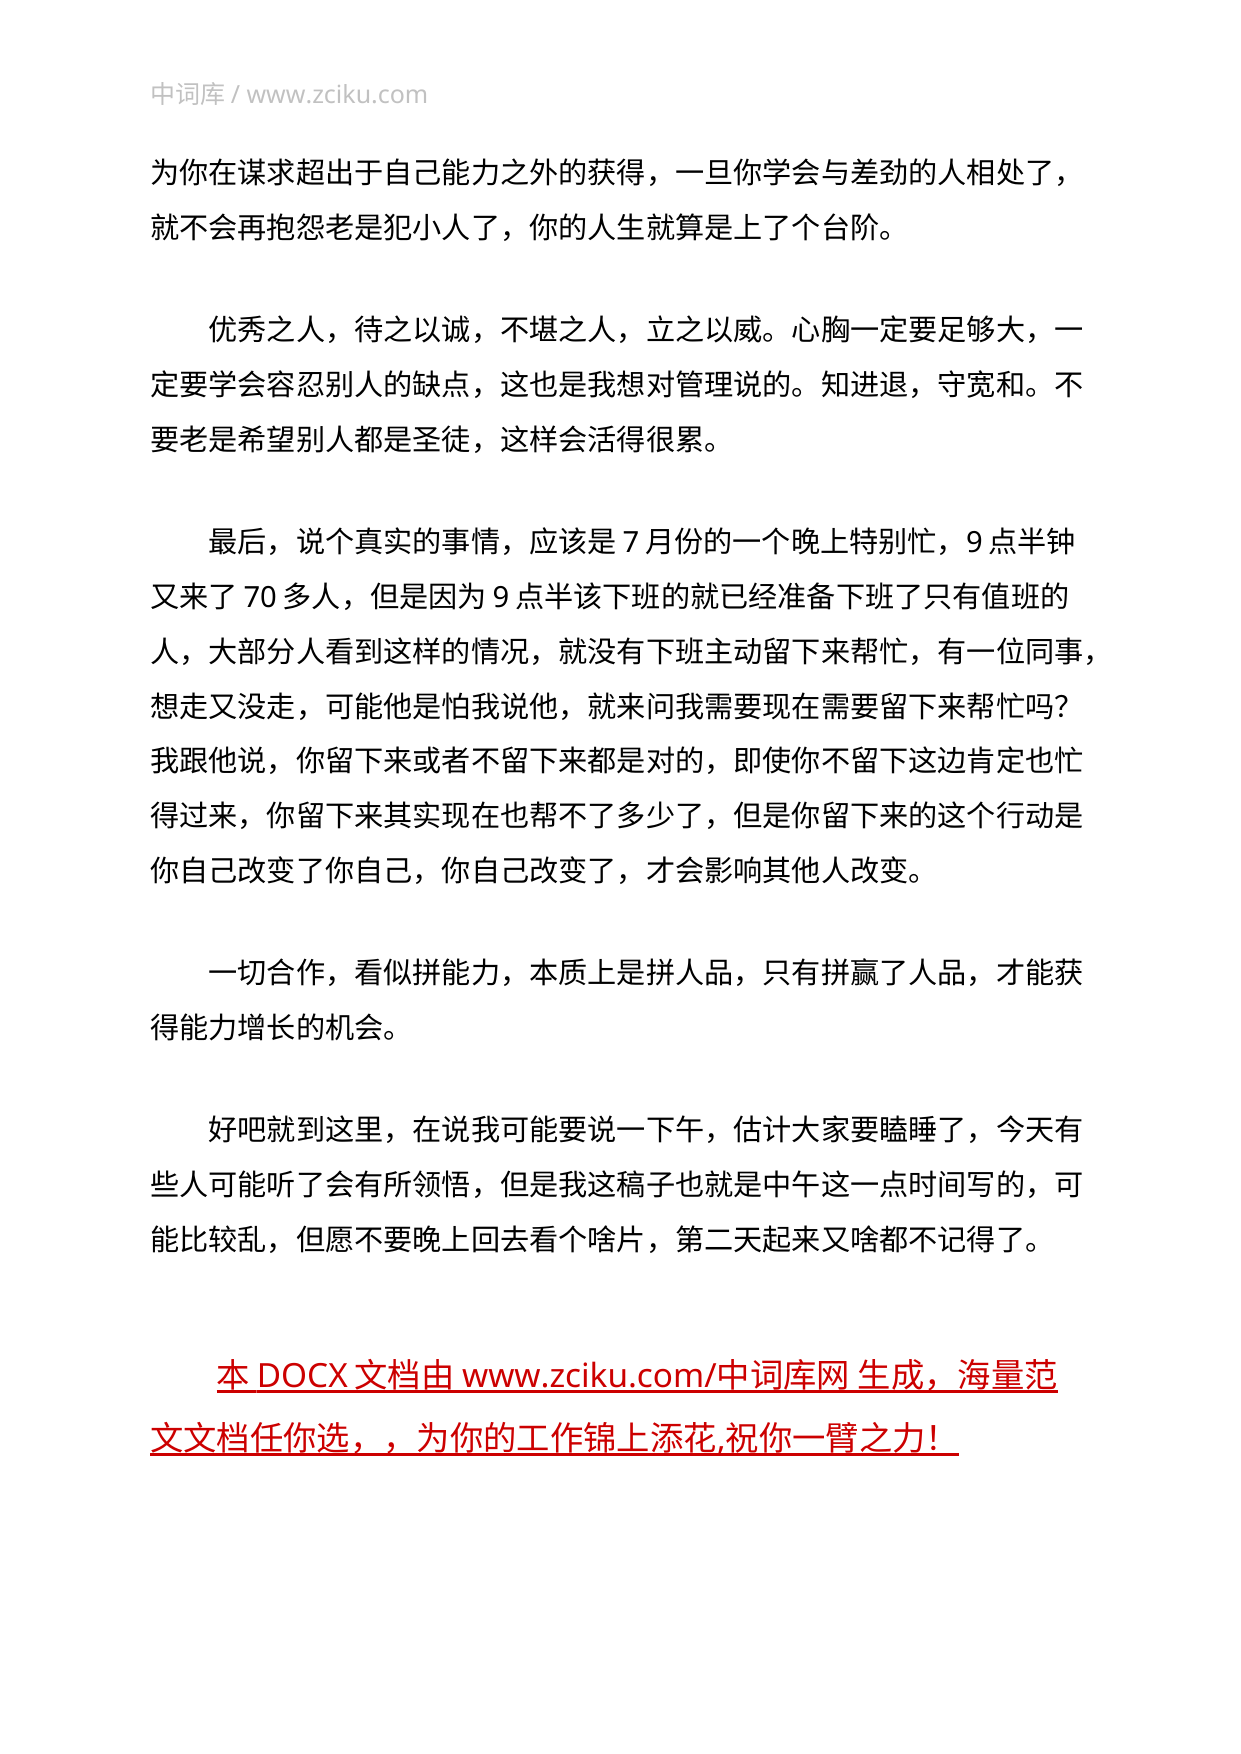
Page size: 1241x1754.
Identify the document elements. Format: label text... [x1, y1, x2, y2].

text 最后，说个真实的事情，应该是7月份的一个晚上特别忙，9点半钟又来了70多人，但是因为9点半该下班的就已经准备下班了只有值班的人，大部分人看到这样的情况，就没有下班主动留下来帮忙，有一位同事，想走又没走，可能他是怕我说他，就来问我需要现在需要留下来帮忙吗？我跟他说，你留下来或者不留下来都是对的，即使你不留下这边肯定也忙得过来，你留下来其实现在也帮不了多少了，但是你留下来的这个行动是你自己改变了你自己，你自己改变了，才会影响其他人改变。 [150, 518, 1090, 890]
text 好吧就到这里，在说我可能要说一下午，估计大家要瞌睡了，今天有些人可能听了会有所领悟，但是我这稿子也就是中午这一点时间写的，可能比较乱，但愿不要晚上回去看个啥片，第二天起来又啥都不记得了。 [150, 1106, 1090, 1258]
text 优秀之人，待之以诚，不堪之人，立之以威。心胸一定要足够大，一定要学会容忍别人的缺点，这也是我想对管理说的。知进退，守宽和。不要老是希望别人都是圣徒，这样会活得很累。 [150, 307, 1090, 459]
text 本DOCX文档由 www.zciku.com/中词库网 生成，海量范文文档任你选，，为你的工作锦上添花,祝你一臂之力！ [150, 1349, 1090, 1460]
text 一切合作，看似拼能力，本质上是拼人品，只有拼赢了人品，才能获得能力增长的机会。 [150, 949, 1090, 1047]
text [150, 150, 1090, 247]
